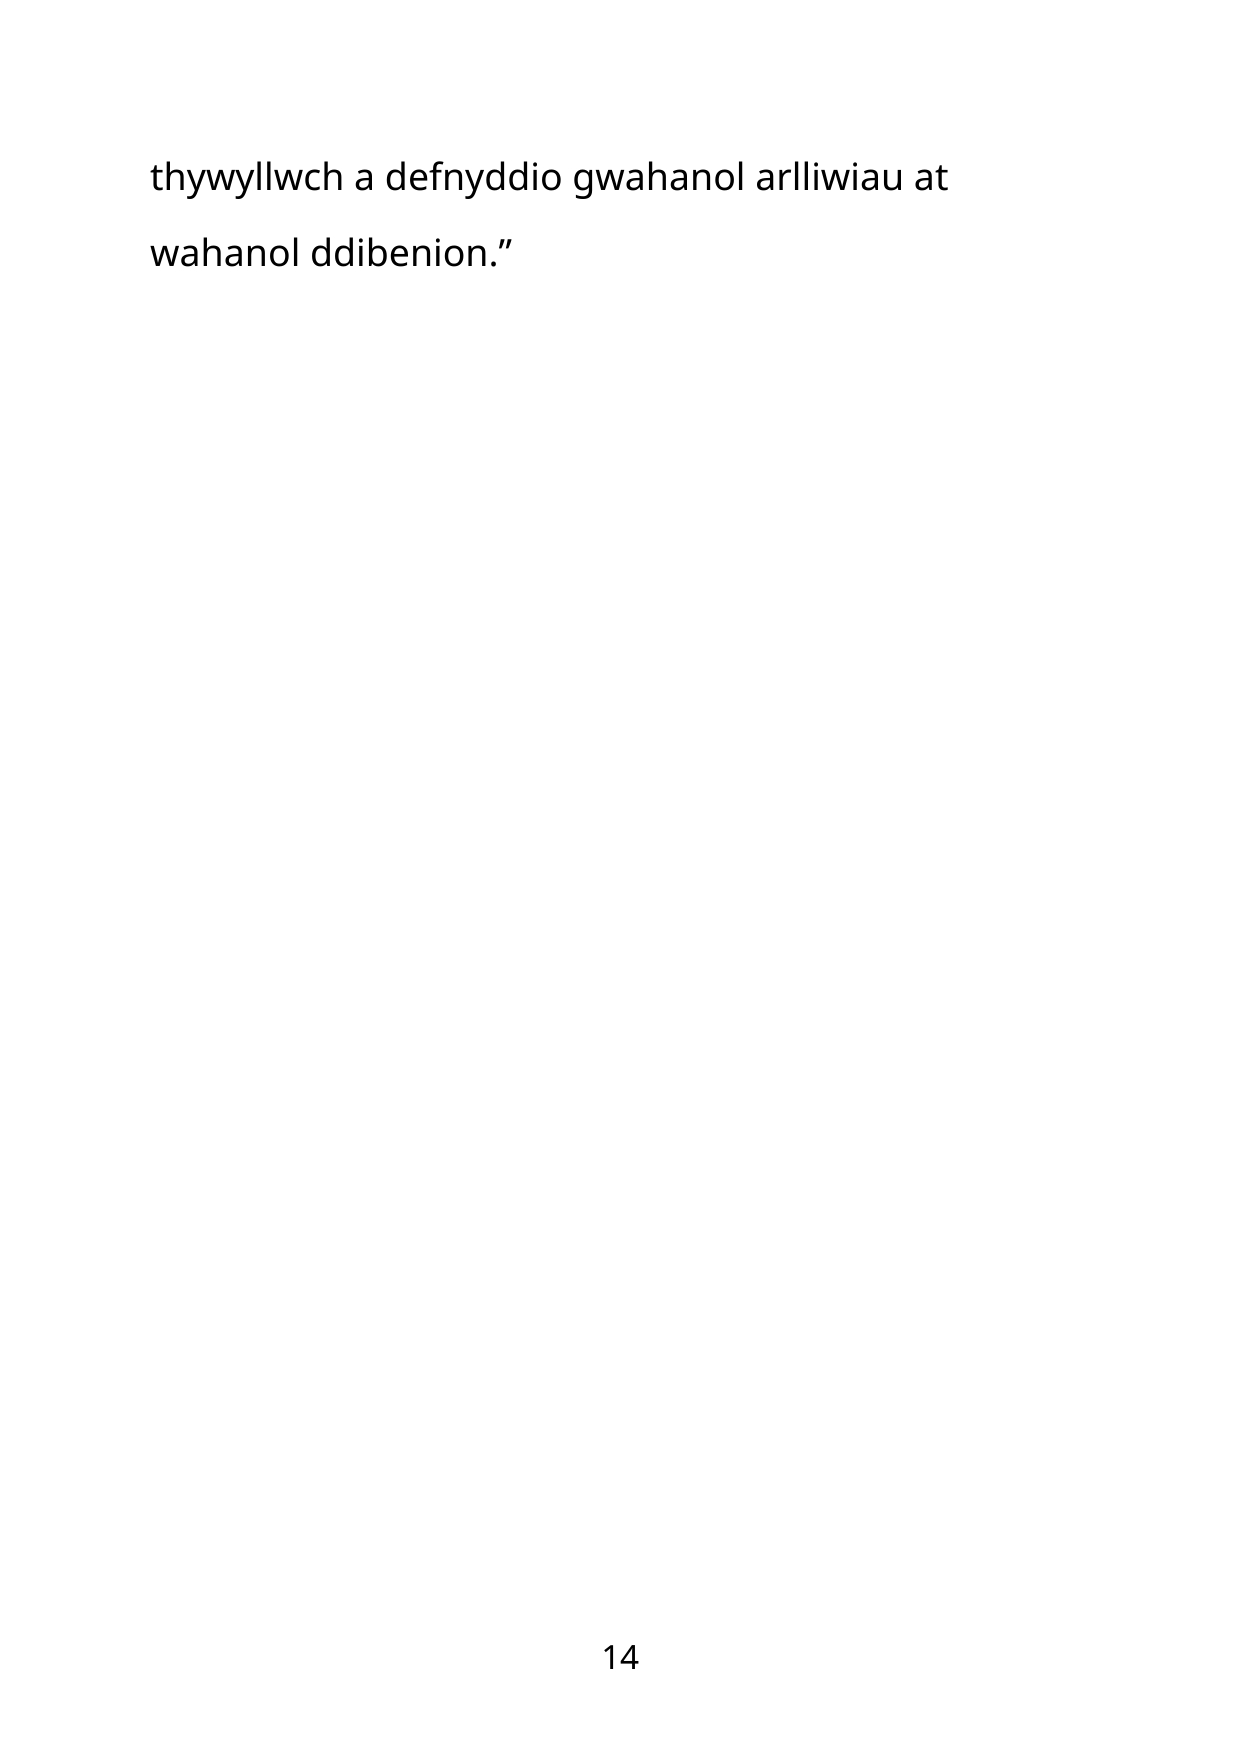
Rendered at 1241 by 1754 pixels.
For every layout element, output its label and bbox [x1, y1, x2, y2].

text [150, 150, 1090, 278]
